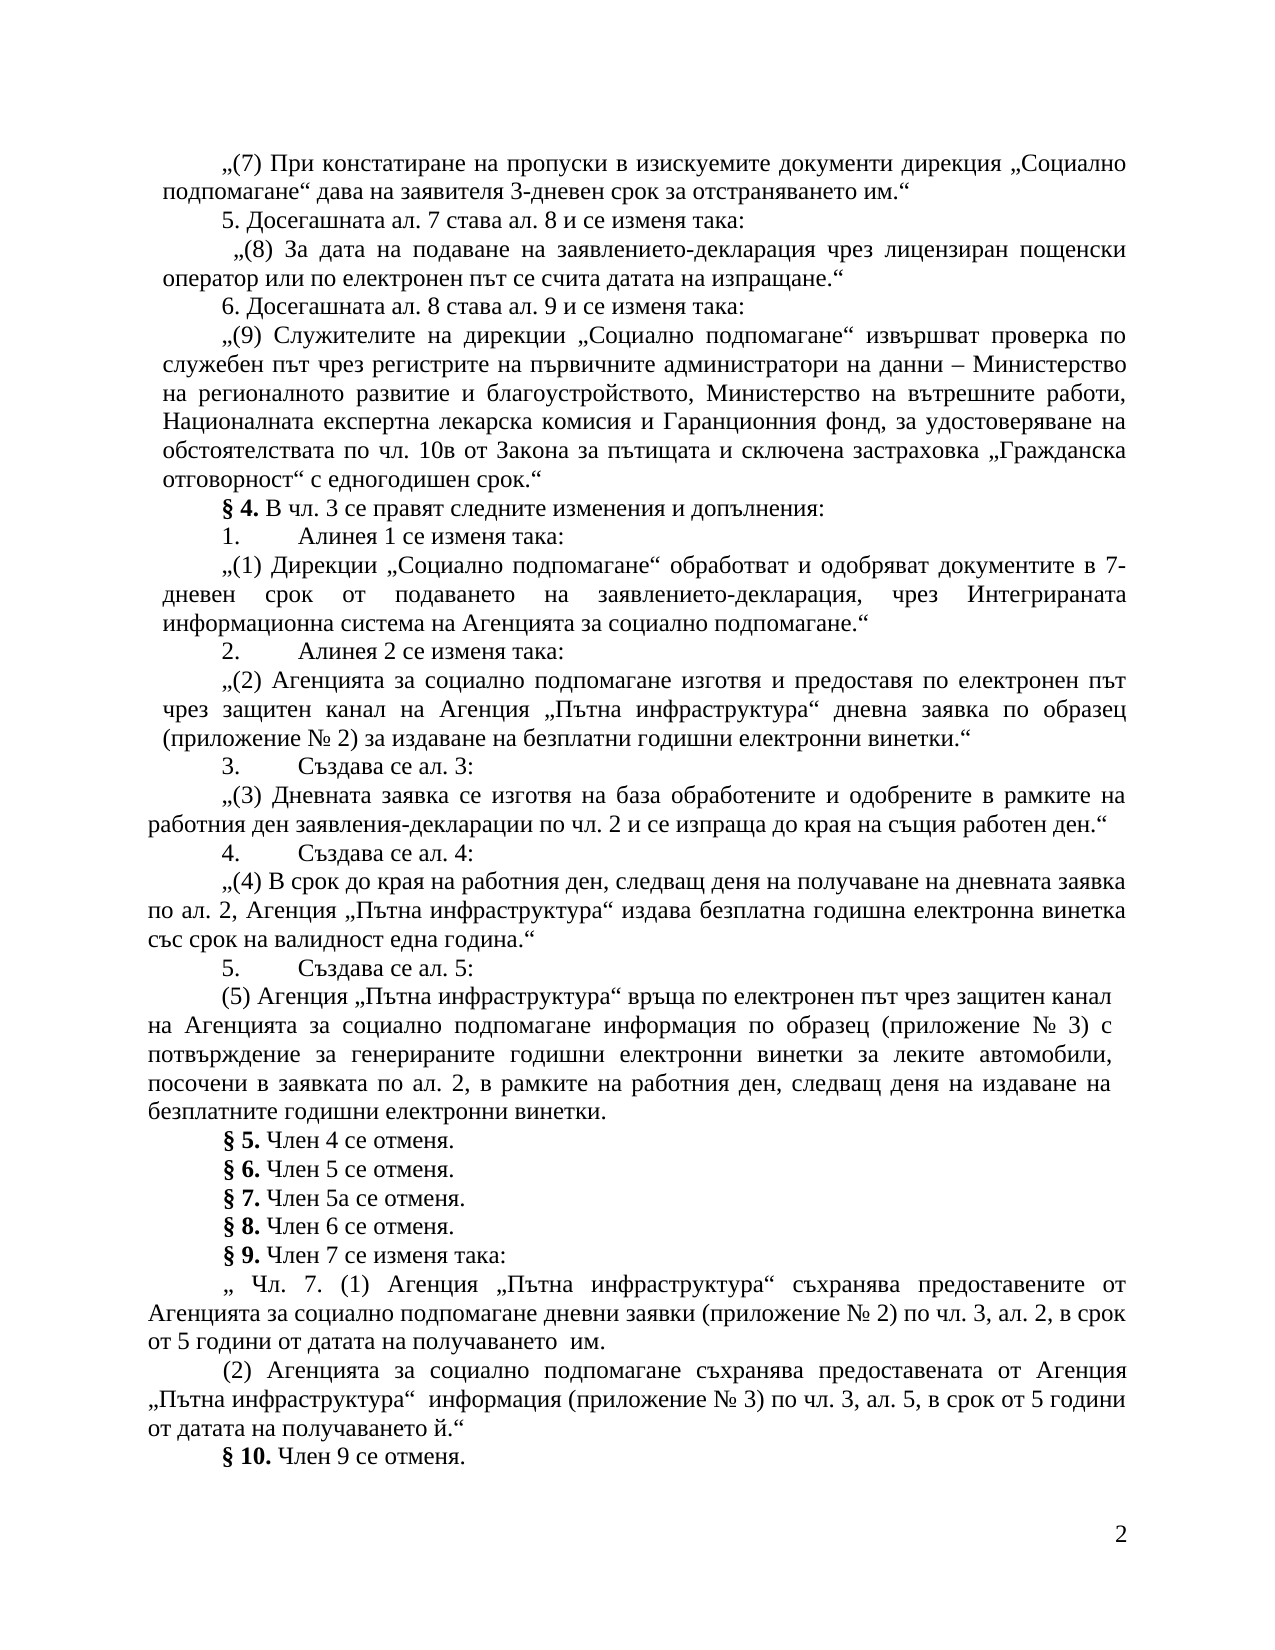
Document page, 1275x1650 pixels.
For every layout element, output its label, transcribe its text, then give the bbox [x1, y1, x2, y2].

text „(4) В срок до края на работния ден, следващ деня на получаване на дневната заявка по ал. 2, Агенция „Пътна инфраструктура“ издава безплатна годишна електронна винетка със срок на валидност една година.“ [148, 866, 1127, 953]
list Алинея 1 се изменя така: [148, 521, 1127, 550]
text (5) Агенция „Пътна инфраструктура“ връща по електронен път чрез защитен канал на Агенцията за социално подпомагане информация по образец (приложение № 3) с потвърждение за генерираните годишни електронни винетки за леките автомобили, посочени в заявката по ал. 2, в рамките на работния ден, следващ деня на издаване на безплатните годишни електронни винетки. [148, 981, 1113, 1125]
text „(1) Дирекции „Социално подпомагане“ обработват и одобряват документите в 7-дневен срок от подаването на заявлението-декларация, чрез Интегрираната информационна система на Агенцията за социално подпомагане.“ [162, 550, 1127, 636]
list Създава се ал. 5: [148, 953, 1127, 981]
text „ Чл. 7. (1) Агенция „Пътна инфраструктура“ съхранява предоставените от Агенцията за социално подпомагане дневни заявки (приложение № 2) по чл. 3, ал. 2, в срок от 5 години от датата на получаването им. [148, 1269, 1127, 1355]
list Алинея 2 се изменя така: [148, 636, 1127, 665]
text 6. Досегашната ал. 8 става ал. 9 и се изменя така: [162, 291, 1127, 320]
text § 6. Член 5 се отменя. [148, 1154, 1127, 1183]
list Създава се ал. 4: [148, 838, 1127, 866]
text § 10. Член 9 се отменя. [162, 1441, 1113, 1470]
text „(2) Агенцията за социално подпомагане изготвя и предоставя по електронен път чрез защитен канал на Агенция „Пътна инфраструктура“ дневна заявка по образец (приложение № 2) за издаване на безплатни годишни електронни винетки.“ [162, 665, 1127, 751]
text „(9) Служителите на дирекции „Социално подпомагане“ извършват проверка по служебен път чрез регистрите на първичните администратори на данни – Министерство на регионалното развитие и благоустройството, Министерство на вътрешните работи, Националната експертна лекарска комисия и Гаранционния фонд, за удостоверяване на обстоятелствата по чл. 10в от Закона за пътищата и сключена застраховка „Гражданска отговорност“ с едногодишен срок.“ [162, 320, 1127, 493]
text „(8) За дата на подаване на заявлението-декларация чрез лицензиран пощенски оператор или по електронен път се счита датата на изпращане.“ [162, 234, 1127, 291]
text § 4. В чл. 3 се правят следните изменения и допълнения: [162, 493, 1127, 521]
text (2) Агенцията за социално подпомагане съхранява предоставената от Агенция „Пътна инфраструктура“ информация (приложение № 3) по чл. 3, ал. 5, в срок от 5 години от датата на получаването й.“ [148, 1355, 1127, 1441]
text „(7) При констатиране на пропуски в изискуемите документи дирекция „Социално подпомагане“ дава на заявителя 3-дневен срок за отстраняването им.“ [162, 148, 1127, 205]
text § 5. Член 4 се отменя. [148, 1125, 1127, 1154]
text § 7. Член 5а се отменя. [148, 1183, 1127, 1211]
text § 8. Член 6 се отменя. [148, 1211, 1127, 1240]
text „(3) Дневната заявка се изготвя на база обработените и одобрените в рамките на работния ден заявления-декларации по чл. 2 и се изпраща до края на същия работен ден.“ [148, 780, 1127, 838]
list Създава се ал. 3: [148, 751, 1127, 780]
text 5. Досегашната ал. 7 става ал. 8 и се изменя така: [162, 205, 1127, 234]
text § 9. Член 7 се изменя така: [148, 1240, 1127, 1269]
